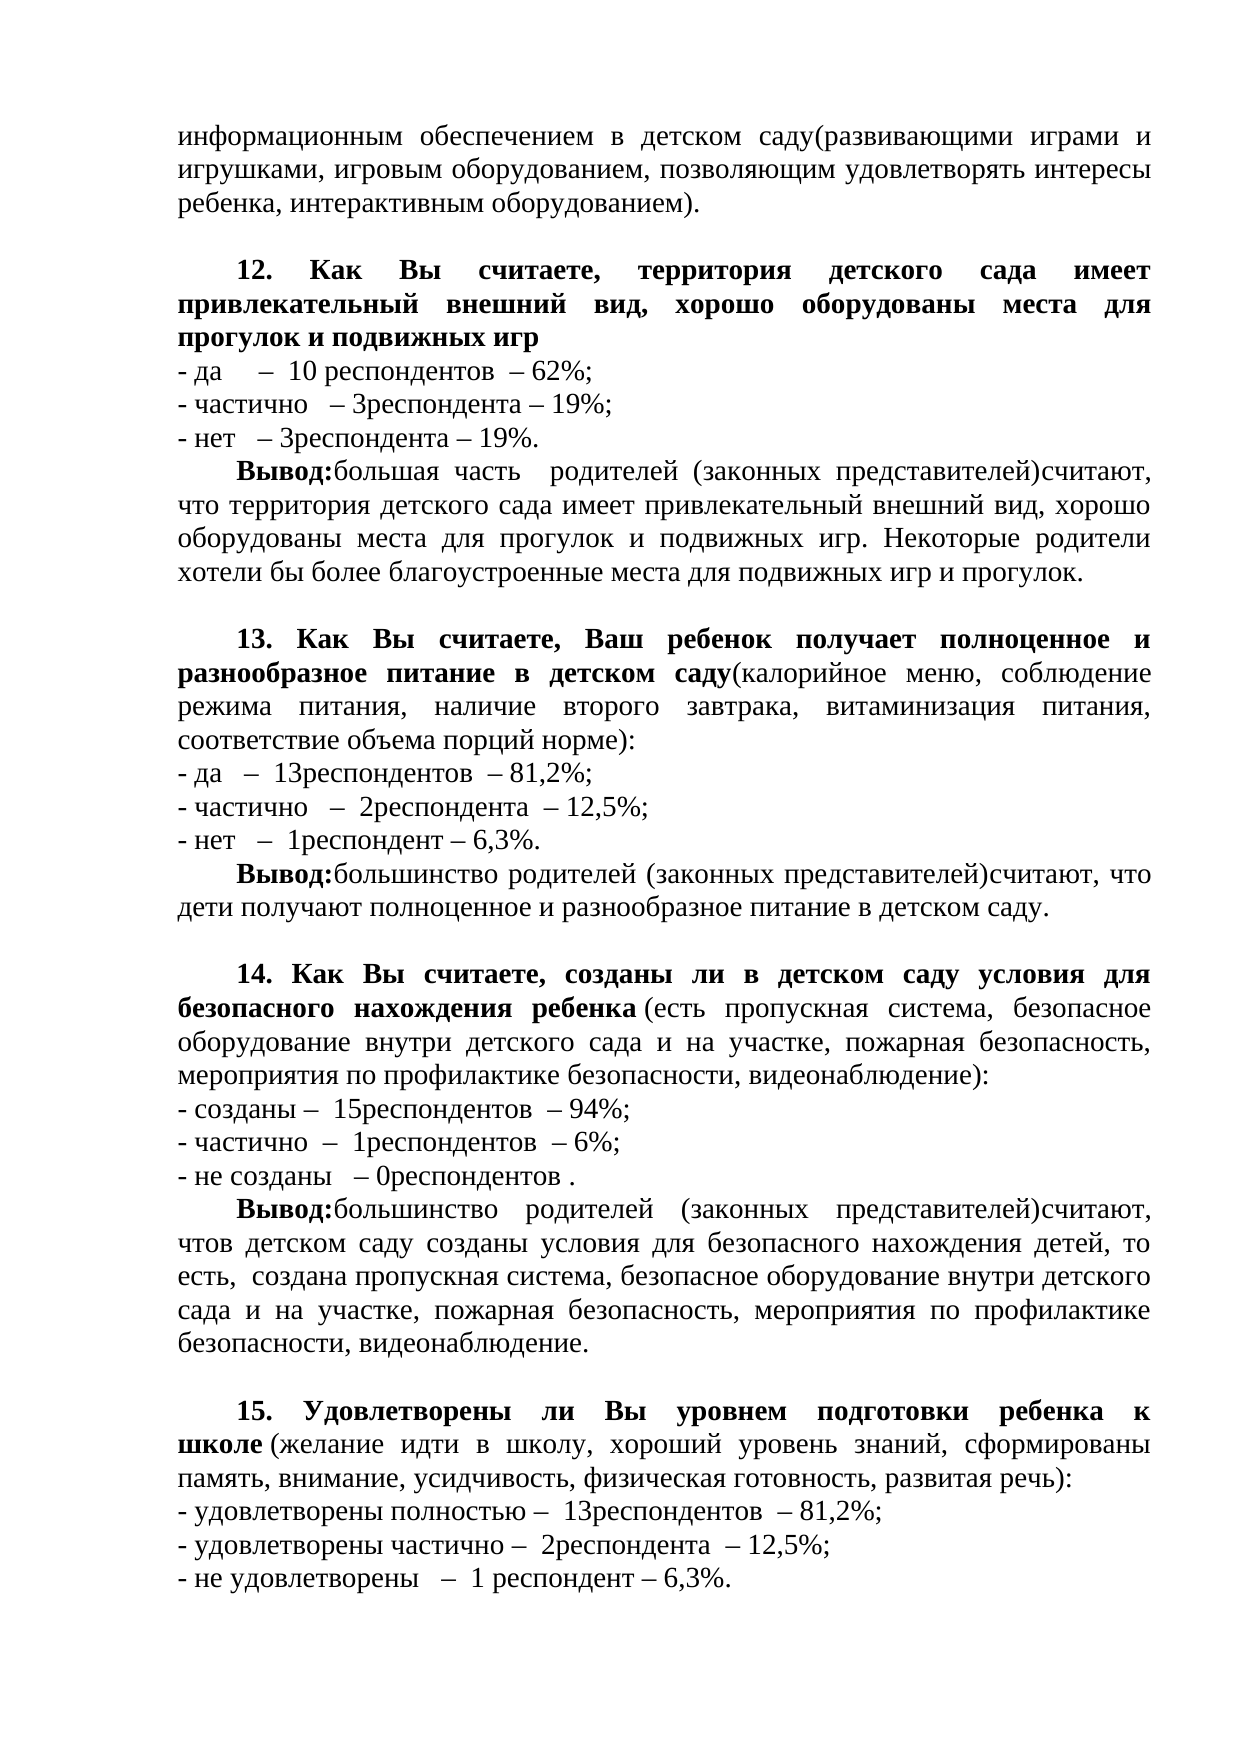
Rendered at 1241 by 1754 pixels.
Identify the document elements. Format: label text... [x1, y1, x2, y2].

text - удовлетворены частично – 2респондента – 12,5%; [177, 1527, 1152, 1560]
text 12. Как Вы считаете, территория детского сада имеет привлекательный внешний вид, хорошо оборудованы места для прогулок и подвижных игр [177, 252, 1152, 353]
text Вывод:большинство родителей (законных представителей)считают, что дети получают полноценное и разнообразное питание в детском саду. [177, 856, 1152, 923]
text - не удовлетворены – 1 респондент – 6,3%. [177, 1560, 1152, 1594]
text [177, 118, 1152, 219]
text 13. Как Вы считаете, Ваш ребенок получает полноценное и разнообразное питание в детском саду(калорийное меню, соблюдение режима питания, наличие второго завтрака, витаминизация питания, соответствие объема порций норме): [177, 621, 1152, 755]
text - да – 13респондентов – 81,2%; [177, 755, 1152, 789]
text - не созданы – 0респондентов . [177, 1158, 1152, 1191]
text - частично – 3респондента – 19%; [177, 386, 1152, 420]
text - удовлетворены полностью – 13респондентов – 81,2%; [177, 1493, 1152, 1527]
text 14. Как Вы считаете, созданы ли в детском саду условия для безопасного нахождения ребенка (есть пропускная система, безопасное оборудование внутри детского сада и на участке, пожарная безопасность, мероприятия по профилактике безопасности, видеонаблюдение): [177, 957, 1152, 1091]
text Вывод:большая часть родителей (законных представителей)считают, что территория детского сада имеет привлекательный внешний вид, хорошо оборудованы места для прогулок и подвижных игр. Некоторые родители хотели бы более благоустроенные места для подвижных игр и прогулок. [177, 453, 1152, 588]
text Вывод:большинство родителей (законных представителей)считают, чтов детском саду созданы условия для безопасного нахождения детей, то есть, создана пропускная система, безопасное оборудование внутри детского сада и на участке, пожарная безопасность, мероприятия по профилактике безопасности, видеонаблюдение. [177, 1191, 1152, 1359]
text - частично – 1респондентов – 6%; [177, 1124, 1152, 1158]
text - да – 10 респондентов – 62%; [177, 353, 1152, 386]
text - частично – 2респондента – 12,5%; [177, 789, 1152, 822]
text - нет – 1респондент – 6,3%. [177, 822, 1152, 856]
text 15. Удовлетворены ли Вы уровнем подготовки ребенка к школе (желание идти в школу, хороший уровень знаний, сформированы память, внимание, усидчивость, физическая готовность, развитая речь): [177, 1393, 1152, 1493]
text - нет – 3респондента – 19%. [177, 420, 1152, 453]
text - созданы – 15респондентов – 94%; [177, 1091, 1152, 1124]
